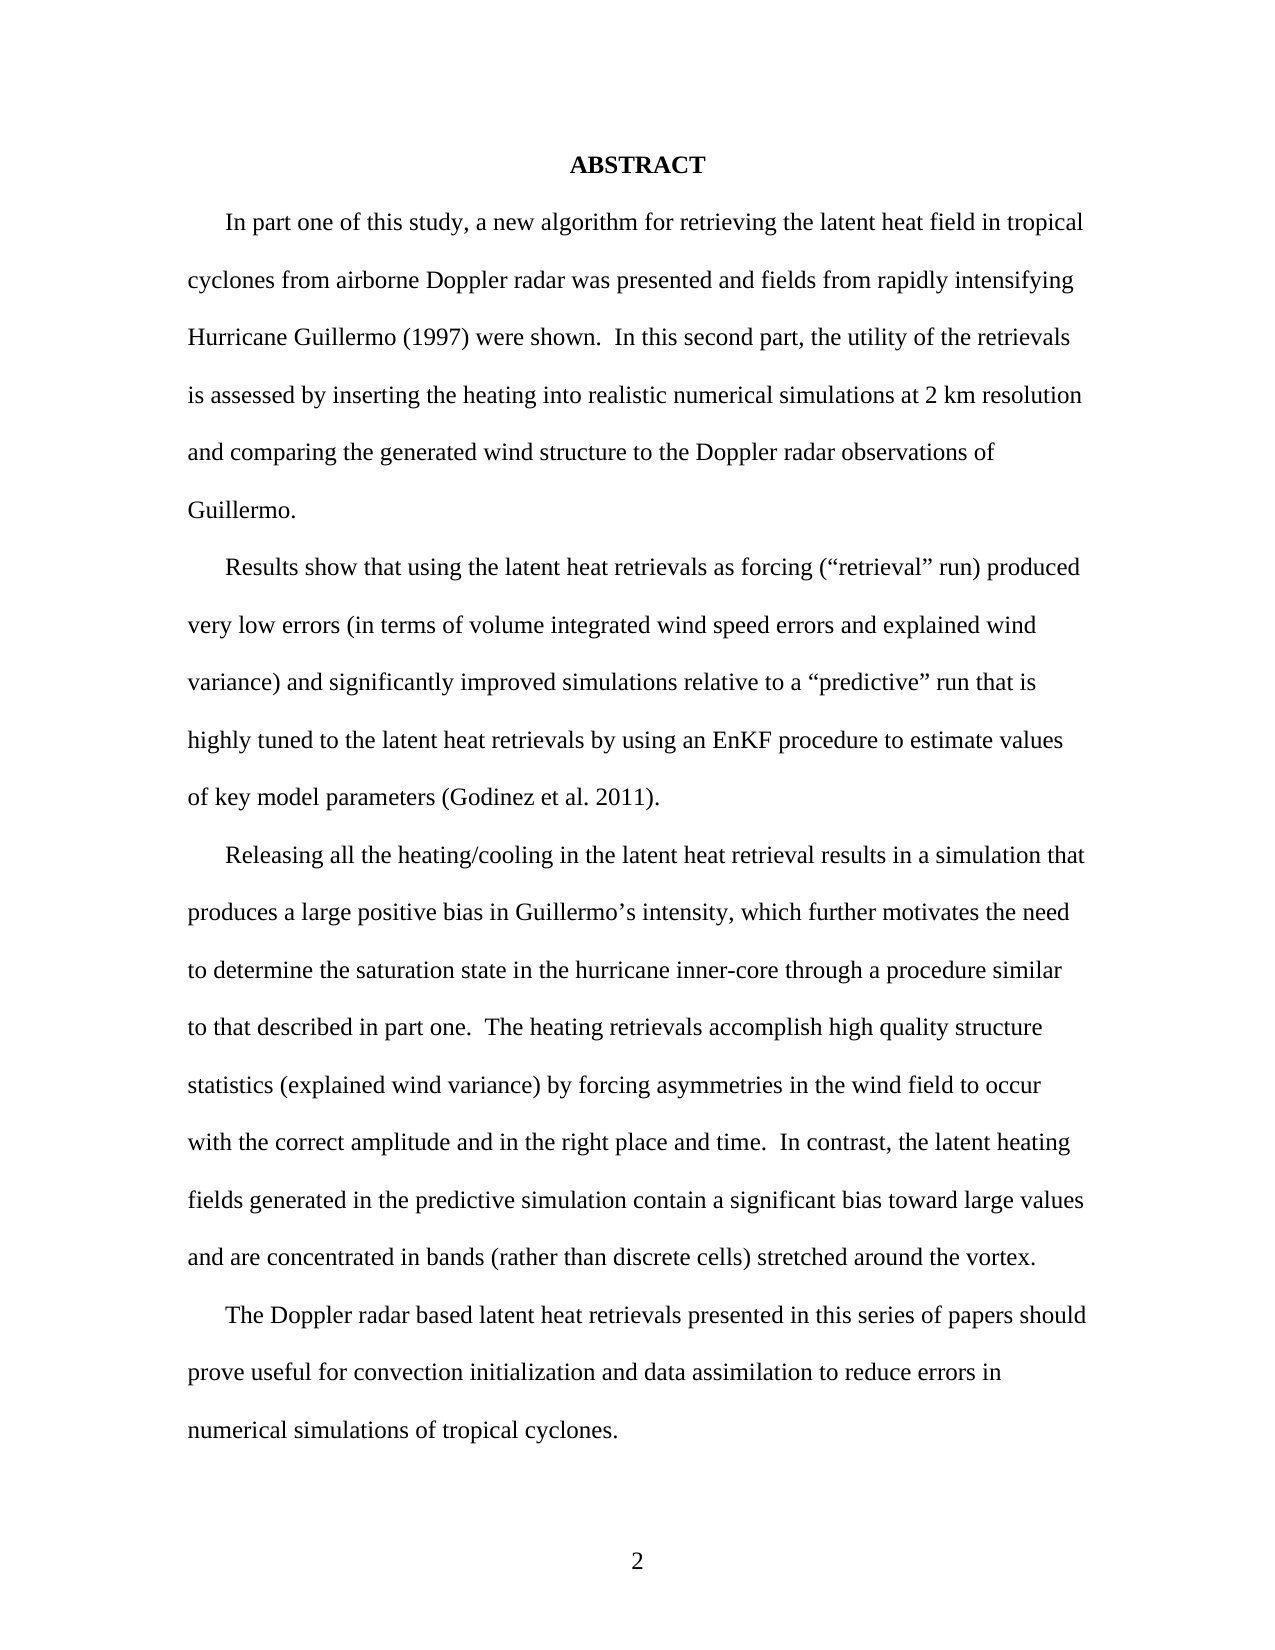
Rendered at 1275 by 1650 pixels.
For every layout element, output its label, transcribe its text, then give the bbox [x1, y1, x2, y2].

text Results show that using the latent heat retrievals as forcing (“retrieval” run) produced very low errors (in terms of volume integrated wind speed errors and explained wind variance) and significantly improved simulations relative to a “predictive” run that is highly tuned to the latent heat retrievals by using an EnKF procedure to estimate values of key model parameters (Godinez et al. 2011). [187, 552, 1087, 811]
text In part one of this study, a new algorithm for retrieving the latent heat field in tropical cyclones from airborne Doppler radar was presented and fields from rapidly intensifying Hurricane Guillermo (1997) were shown. In this second part, the utility of the retrievals is assessed by inserting the heating into realistic numerical simulations at 2 km resolution and comparing the generated wind structure to the Doppler radar observations of Guillermo. [187, 207, 1087, 524]
text Releasing all the heating/cooling in the latent heat retrieval results in a simulation that produces a large positive bias in Guillermo’s intensity, which further motivates the need to determine the saturation state in the hurricane inner-core through a procedure similar to that described in part one. The heating retrievals accomplish high quality structure statistics (explained wind variance) by forcing asymmetries in the wind field to occur with the correct amplitude and in the right place and time. In contrast, the latent heating fields generated in the predictive simulation contain a significant bias toward large values and are concentrated in bands (rather than discrete cells) stretched around the vortex. [187, 840, 1087, 1271]
text ABSTRACT [187, 150, 1087, 179]
text The Doppler radar based latent heat retrievals presented in this series of papers should prove useful for convection initialization and data assimilation to reduce errors in numerical simulations of tropical cyclones. [187, 1300, 1087, 1444]
